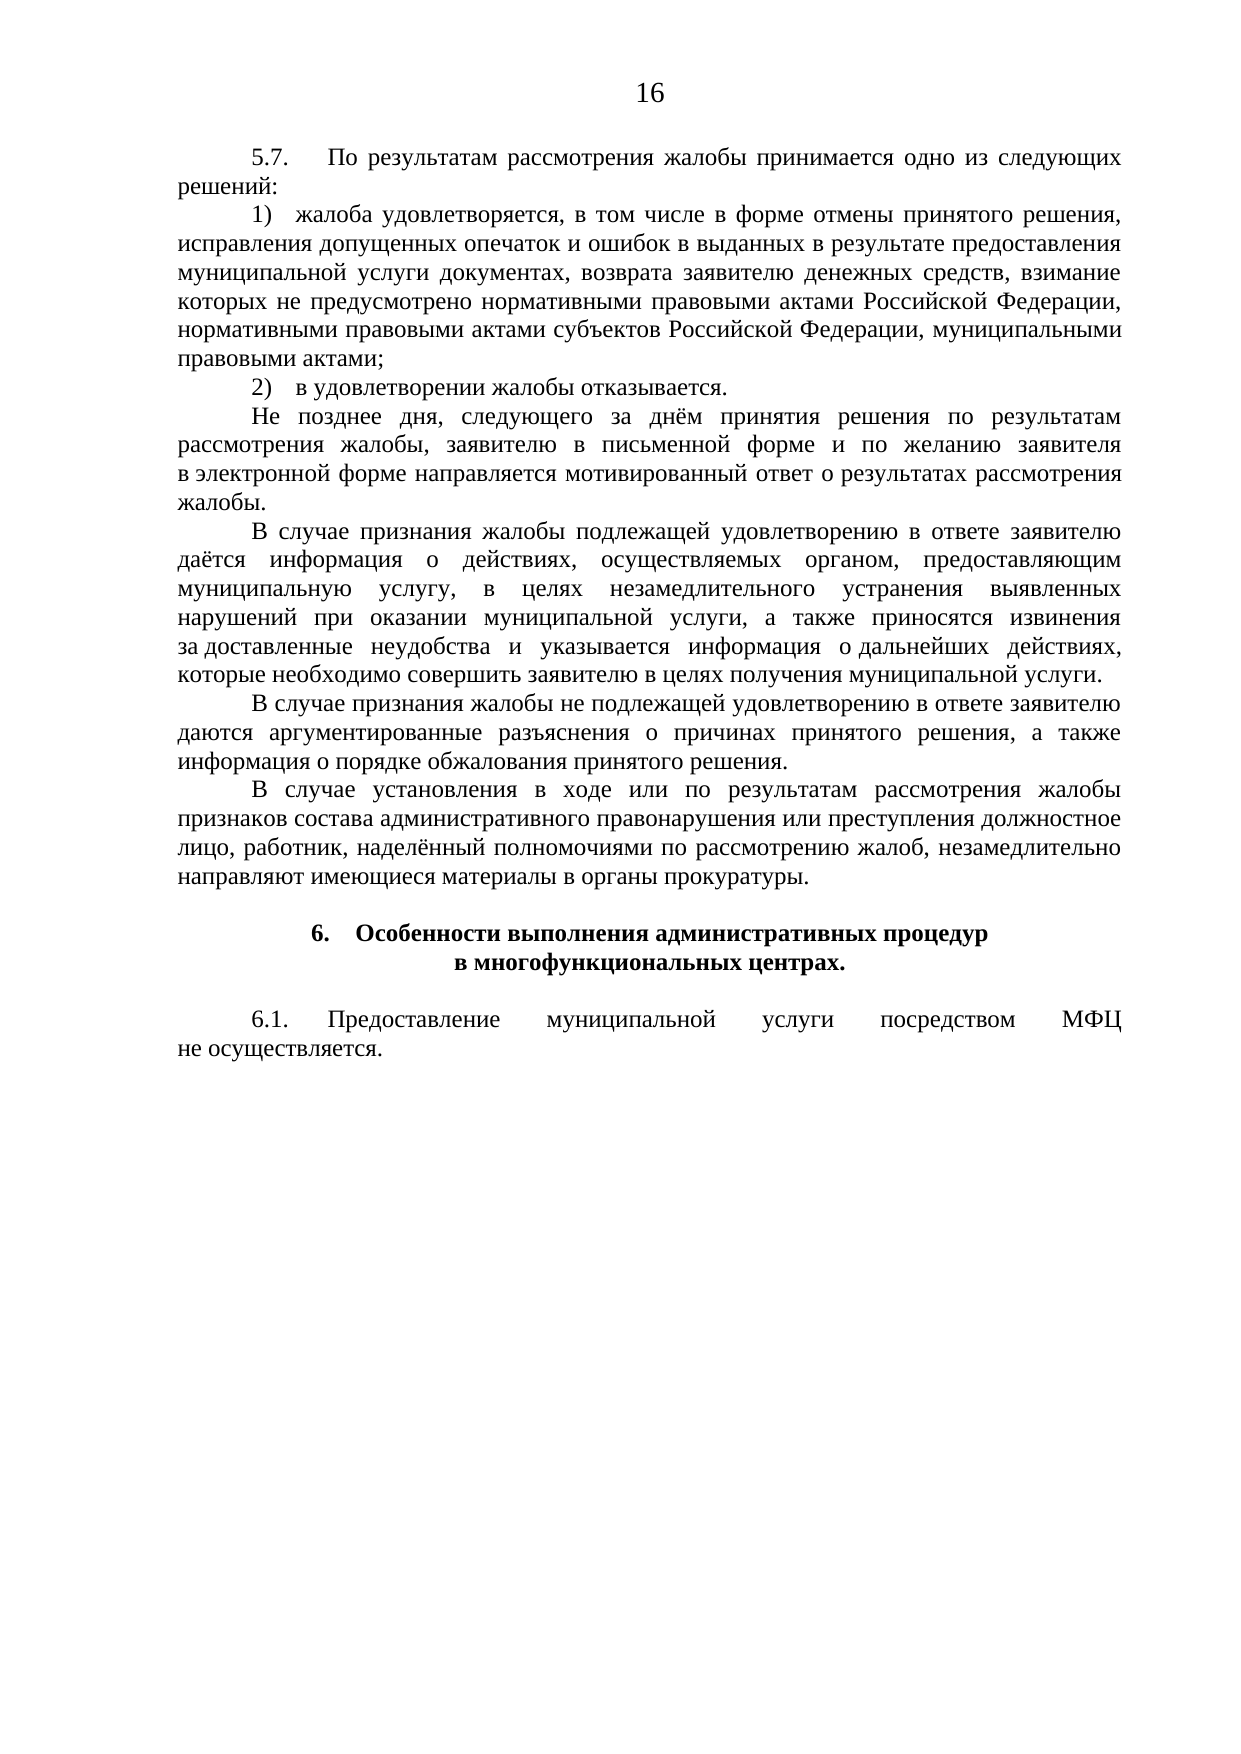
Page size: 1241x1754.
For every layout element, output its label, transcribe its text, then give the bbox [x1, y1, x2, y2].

text В случае установления в ходе или по результатам рассмотрения жалобы признаков состава административного правонарушения или преступления должностное лицо, работник, наделённый полномочиями по рассмотрению жалоб, незамедлительно направляют имеющиеся материалы в органы прокуратуры. [177, 774, 1122, 889]
list По результатам рассмотрения жалобы принимается одно из следующих решений: [177, 142, 1122, 199]
list жалоба удовлетворяется, в том числе в форме отмены принятого решения, исправления допущенных опечаток и ошибок в выданных в результате предоставления муниципальной услуги документах, возврата заявителю денежных средств, взимание которых не предусмотрено нормативными правовыми актами Российской Федерации, нормативными правовыми актами субъектов Российской Федерации, муниципальными правовыми актами; [177, 199, 1122, 372]
list в удовлетворении жалобы отказывается. [177, 372, 1122, 401]
text В случае признания жалобы подлежащей удовлетворению в ответе заявителю даётся информация о действиях, осуществляемых органом, предоставляющим муниципальную услугу, в целях незамедлительного устранения выявленных нарушений при оказании муниципальной услуги, а также приносятся извинения за доставленные неудобства и указывается информация о дальнейших действиях, которые необходимо совершить заявителю в целях получения муниципальной услуги. [177, 516, 1122, 688]
list Особенности выполнения административных процедур в многофункциональных центрах. [177, 918, 1122, 976]
text В случае признания жалобы не подлежащей удовлетворению в ответе заявителю даются аргументированные разъяснения о причинах принятого решения, а также информация о порядке обжалования принятого решения. [177, 688, 1122, 774]
list Предоставление муниципальной услуги посредством МФЦ не осуществляется. [177, 1004, 1122, 1062]
text Не позднее дня, следующего за днём принятия решения по результатам рассмотрения жалобы, заявителю в письменной форме и по желанию заявителя в электронной форме направляется мотивированный ответ о результатах рассмотрения жалобы. [177, 401, 1122, 516]
